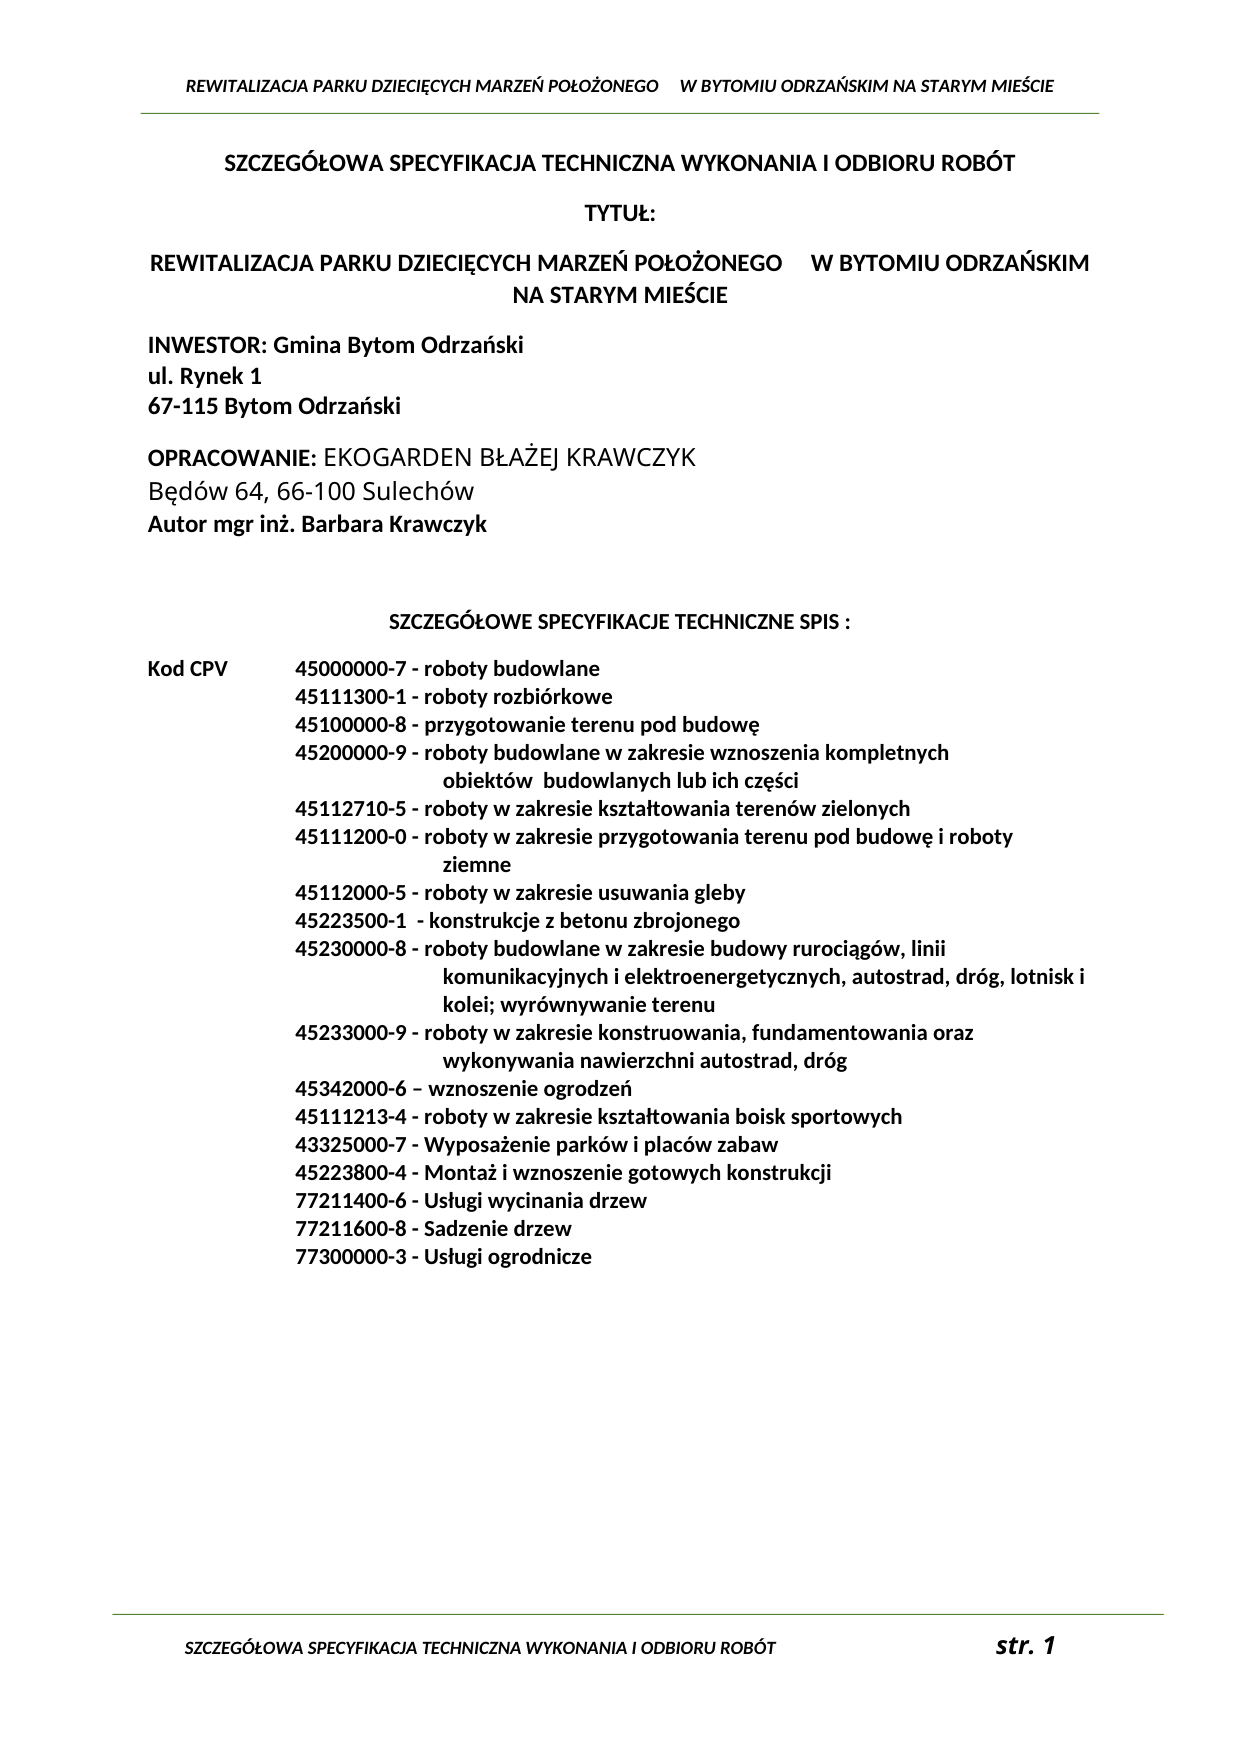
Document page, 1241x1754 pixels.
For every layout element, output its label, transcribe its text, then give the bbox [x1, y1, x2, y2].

text 45111300-1 - roboty rozbiórkowe [221, 682, 1093, 710]
text TYTUŁ: [148, 197, 1093, 228]
text 45223500-1 - konstrukcje z betonu zbrojonego [221, 906, 1093, 934]
text 45112710-5 - roboty w zakresie kształtowania terenów zielonych [148, 794, 1093, 822]
text 45100000-8 - przygotowanie terenu pod budowę [148, 710, 1093, 738]
text 77211600-8 - Sadzenie drzew [221, 1214, 1093, 1242]
text INWESTOR: Gmina Bytom Odrzański [148, 329, 1093, 360]
text obiektów budowlanych lub ich części [369, 766, 1093, 794]
text 45111213-4 - roboty w zakresie kształtowania boisk sportowych [295, 1102, 1093, 1130]
text 45230000-8 - roboty budowlane w zakresie budowy rurociągów, linii [148, 934, 1093, 962]
text 45111200-0 - roboty w zakresie przygotowania terenu pod budowę i roboty [221, 822, 1093, 850]
text Będów 64, 66-100 Sulechów [148, 474, 1093, 508]
text ziemne [369, 850, 1093, 878]
text 45112000-5 - roboty w zakresie usuwania gleby [148, 878, 1093, 906]
text 43325000-7 - Wyposażenie parków i placów zabaw [221, 1130, 1093, 1158]
text 77211400-6 - Usługi wycinania drzew [221, 1186, 1093, 1214]
text 67-115 Bytom Odrzański [148, 390, 1093, 421]
text OPRACOWANIE: EKOGARDEN BŁAŻEJ KRAWCZYK [148, 440, 1093, 474]
text REWITALIZACJA PARKU DZIECIĘCYCH MARZEŃ POŁOŻONEGO W BYTOMIU ODRZAŃSKIM NA STARYM MIEŚCIE [148, 247, 1093, 310]
text 45233000-9 - roboty w zakresie konstruowania, fundamentowania oraz [295, 1018, 1093, 1046]
text 45223800-4 - Montaż i wznoszenie gotowych konstrukcji [221, 1158, 1093, 1186]
text SZCZEGÓŁOWA SPECYFIKACJA TECHNICZNA WYKONANIA I ODBIORU ROBÓT [148, 148, 1093, 178]
text SZCZEGÓŁOWE SPECYFIKACJE TECHNICZNE SPIS : [148, 607, 1093, 635]
text ul. Rynek 1 [148, 360, 1093, 390]
text 45342000-6 – wznoszenie ogrodzeń [148, 1074, 1093, 1102]
text wykonywania nawierzchni autostrad, dróg [369, 1046, 1093, 1074]
text Autor mgr inż. Barbara Krawczyk [148, 508, 1093, 538]
text 45200000-9 - roboty budowlane w zakresie wznoszenia kompletnych [295, 738, 1093, 766]
text Kod CPV 45000000-7 - roboty budowlane [148, 654, 1093, 682]
text komunikacyjnych i elektroenergetycznych, autostrad, dróg, lotnisk i kolei; wyrównywanie terenu [443, 962, 1093, 1018]
text 77300000-3 - Usługi ogrodnicze [221, 1242, 1093, 1271]
